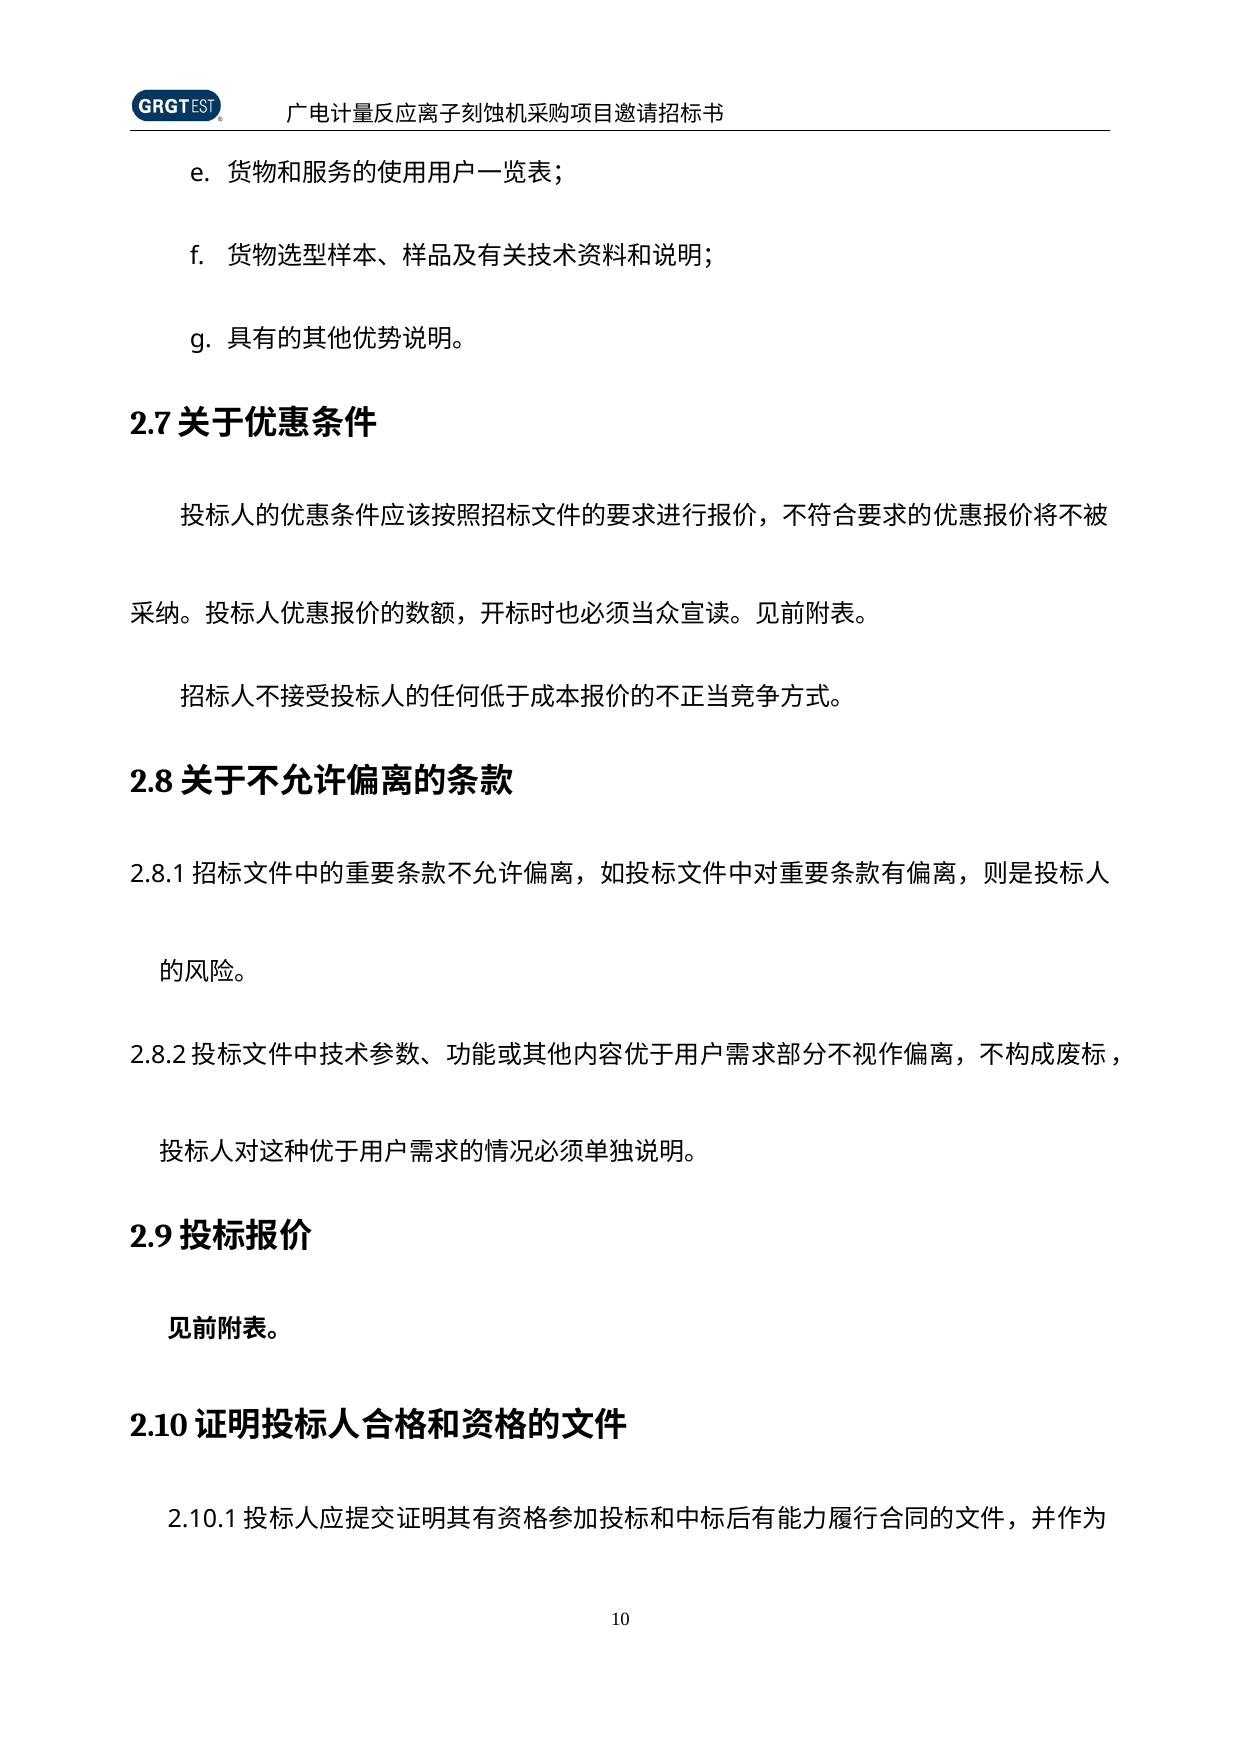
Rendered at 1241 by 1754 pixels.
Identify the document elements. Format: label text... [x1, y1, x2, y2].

text 2.8.1招标文件中的重要条款不允许偏离，如投标文件中对重要条款有偏离，则是投标人的风险。 [130, 839, 1110, 1002]
list 具有的其他优势说明。 [189, 304, 1110, 369]
text 招标人不接受投标人的任何低于成本报价的不正当竞争方式。 [130, 662, 1110, 727]
subtitle 2.8关于不允许偏离的条款 [130, 745, 1110, 810]
picture [129, 88, 224, 122]
subtitle 2.10证明投标人合格和资格的文件 [130, 1390, 1110, 1455]
subtitle 2.9投标报价 [130, 1200, 1110, 1265]
text 投标人的优惠条件应该按照招标文件的要求进行报价，不符合要求的优惠报价将不被采纳。投标人优惠报价的数额，开标时也必须当众宣读。见前附表。 [130, 481, 1110, 644]
subtitle 2.7关于优惠条件 [130, 388, 1110, 453]
list 货物和服务的使用用户一览表； [189, 138, 1110, 203]
text 见前附表。 [130, 1294, 1110, 1359]
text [130, 1484, 1110, 1549]
text 2.8.2投标文件中技术参数、功能或其他内容优于用户需求部分不视作偏离，不构成废标，投标人对这种优于用户需求的情况必须单独说明。 [130, 1020, 1110, 1182]
list 货物选型样本、样品及有关技术资料和说明； [189, 221, 1110, 286]
